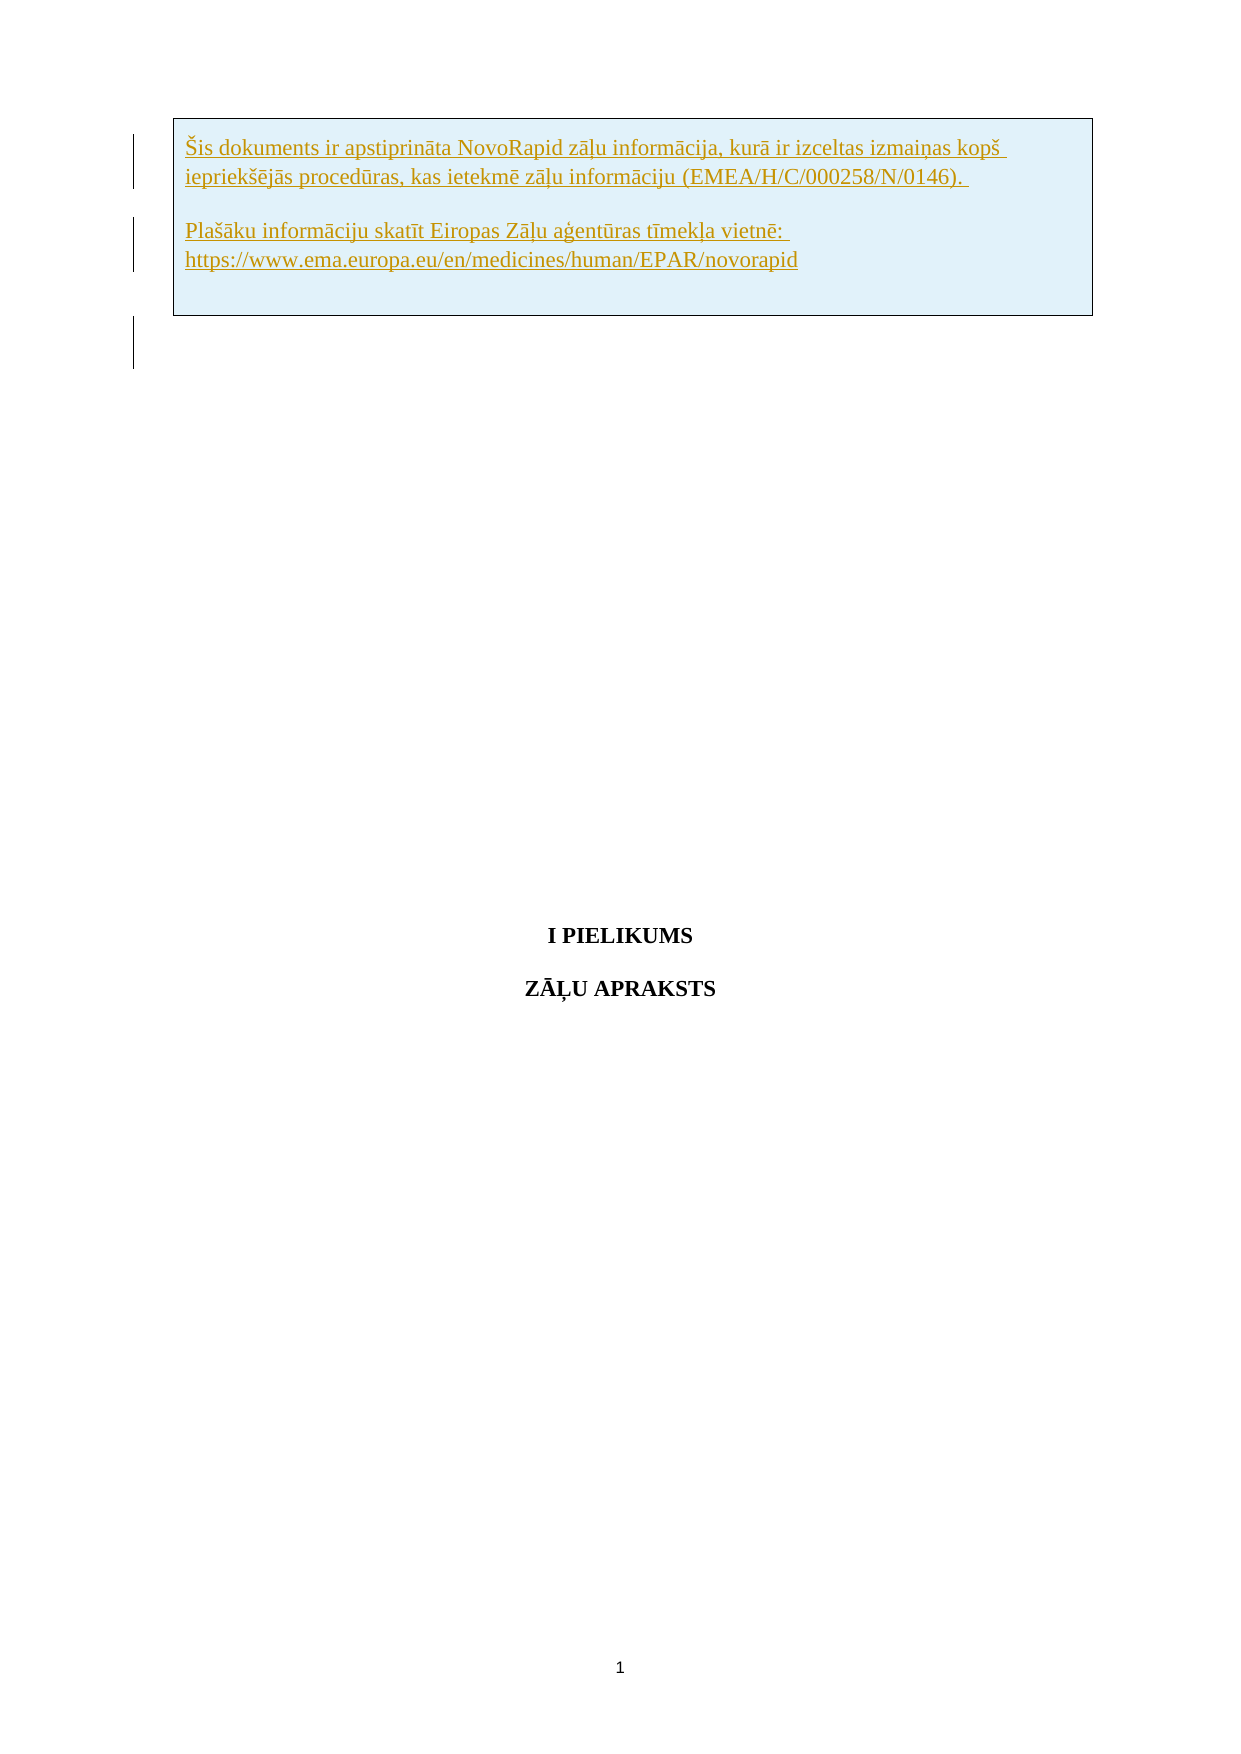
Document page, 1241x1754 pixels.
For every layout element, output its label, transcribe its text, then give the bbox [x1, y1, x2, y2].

text I PIELIKUMS [148, 922, 1092, 948]
text ZĀĻU APRAKSTS [148, 975, 1092, 1001]
